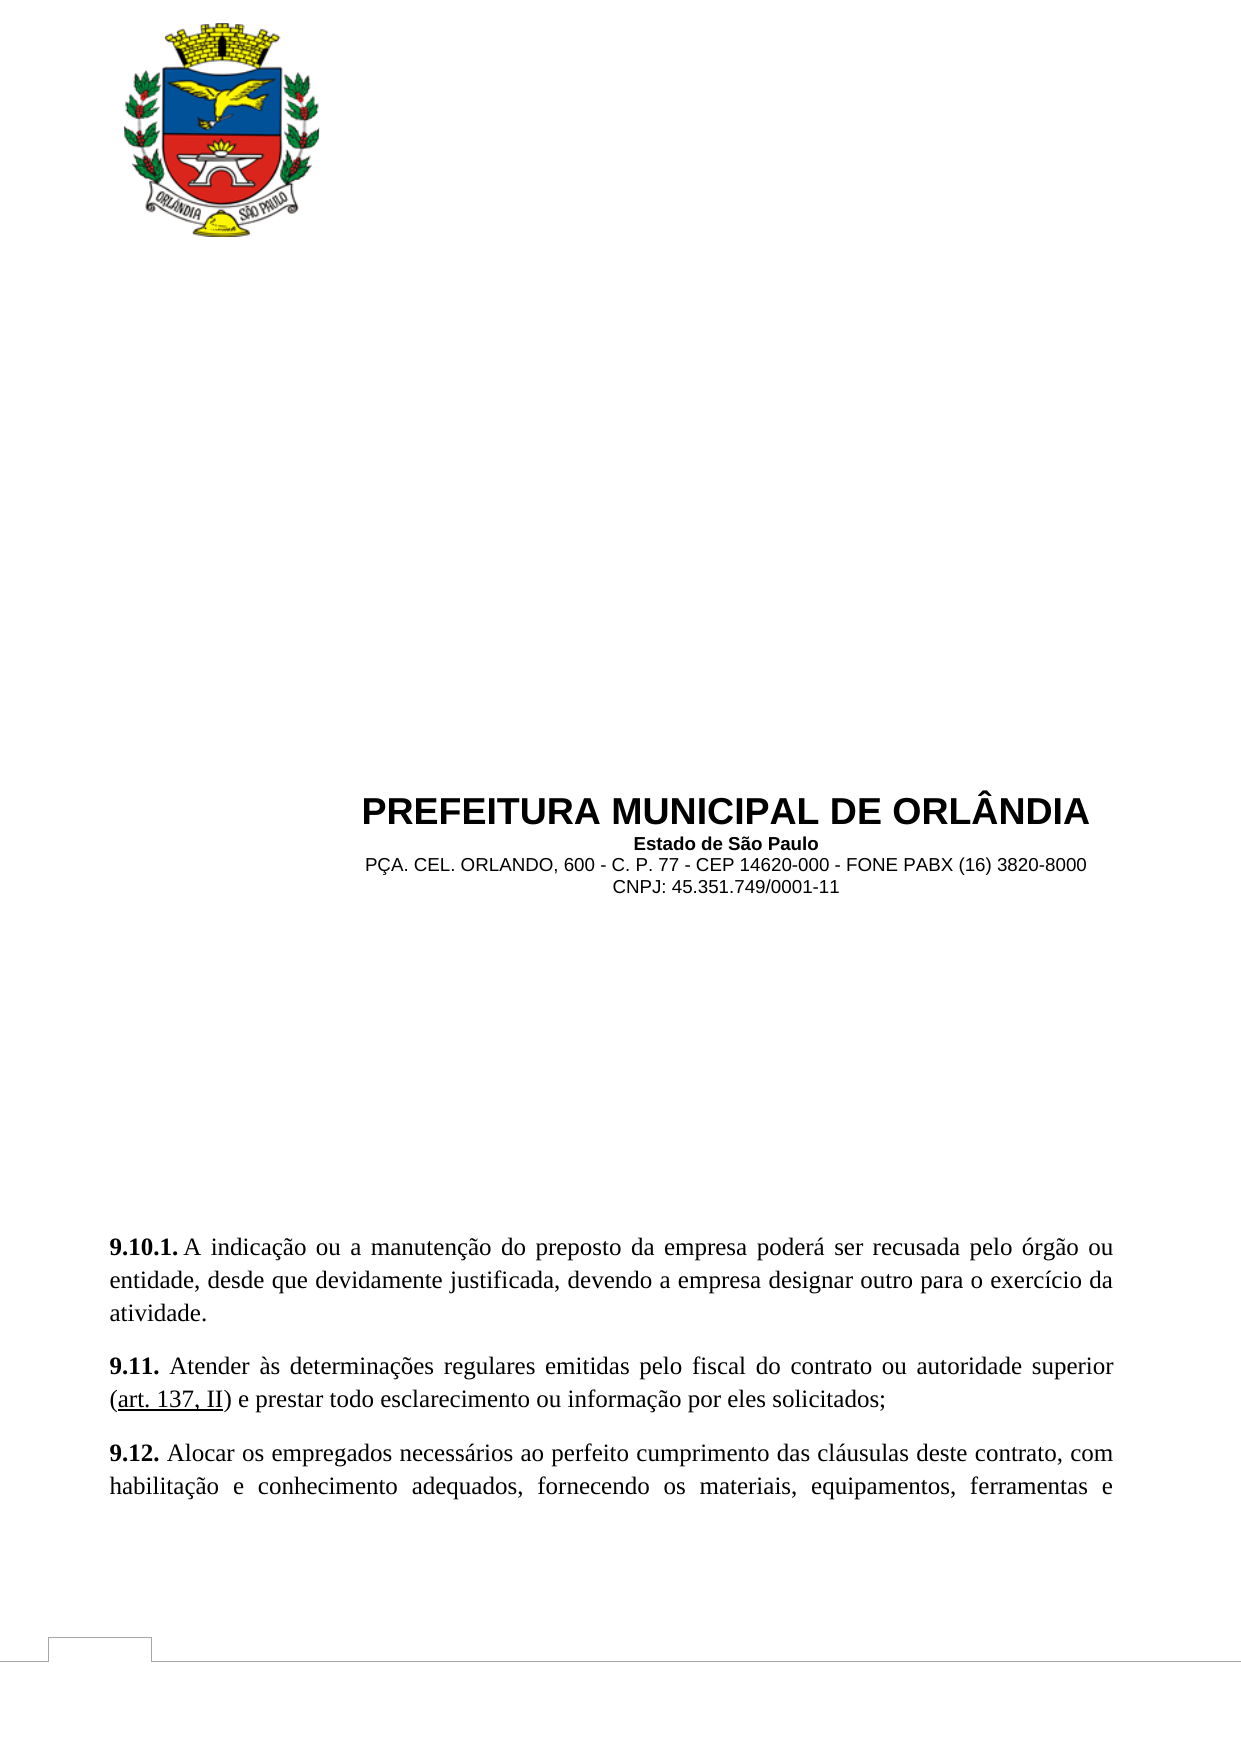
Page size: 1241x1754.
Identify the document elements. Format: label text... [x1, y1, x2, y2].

list 9.11. Atender às determinações regulares emitidas pelo fiscal do contrato ou autoridade superior (art. 137, II) e prestar todo esclarecimento ou informação por eles solicitados; [109, 1351, 1114, 1413]
list 9.10.1. A indicação ou a manutenção do preposto da empresa poderá ser recusada pelo órgão ou entidade, desde que devidamente justificada, devendo a empresa designar outro para o exercício da atividade. [109, 1232, 1114, 1326]
picture [123, 23, 320, 237]
list 9.12. Alocar os empregados necessários ao perfeito cumprimento das cláusulas deste contrato, com habilitação e conhecimento adequados, fornecendo os materiais, equipamentos, ferramentas e utensílios demandados, cuja quantidade, qualidade e tecnologia deverão atender às recomendações de boa técnica e a legislação de regência; [109, 1438, 1114, 1500]
